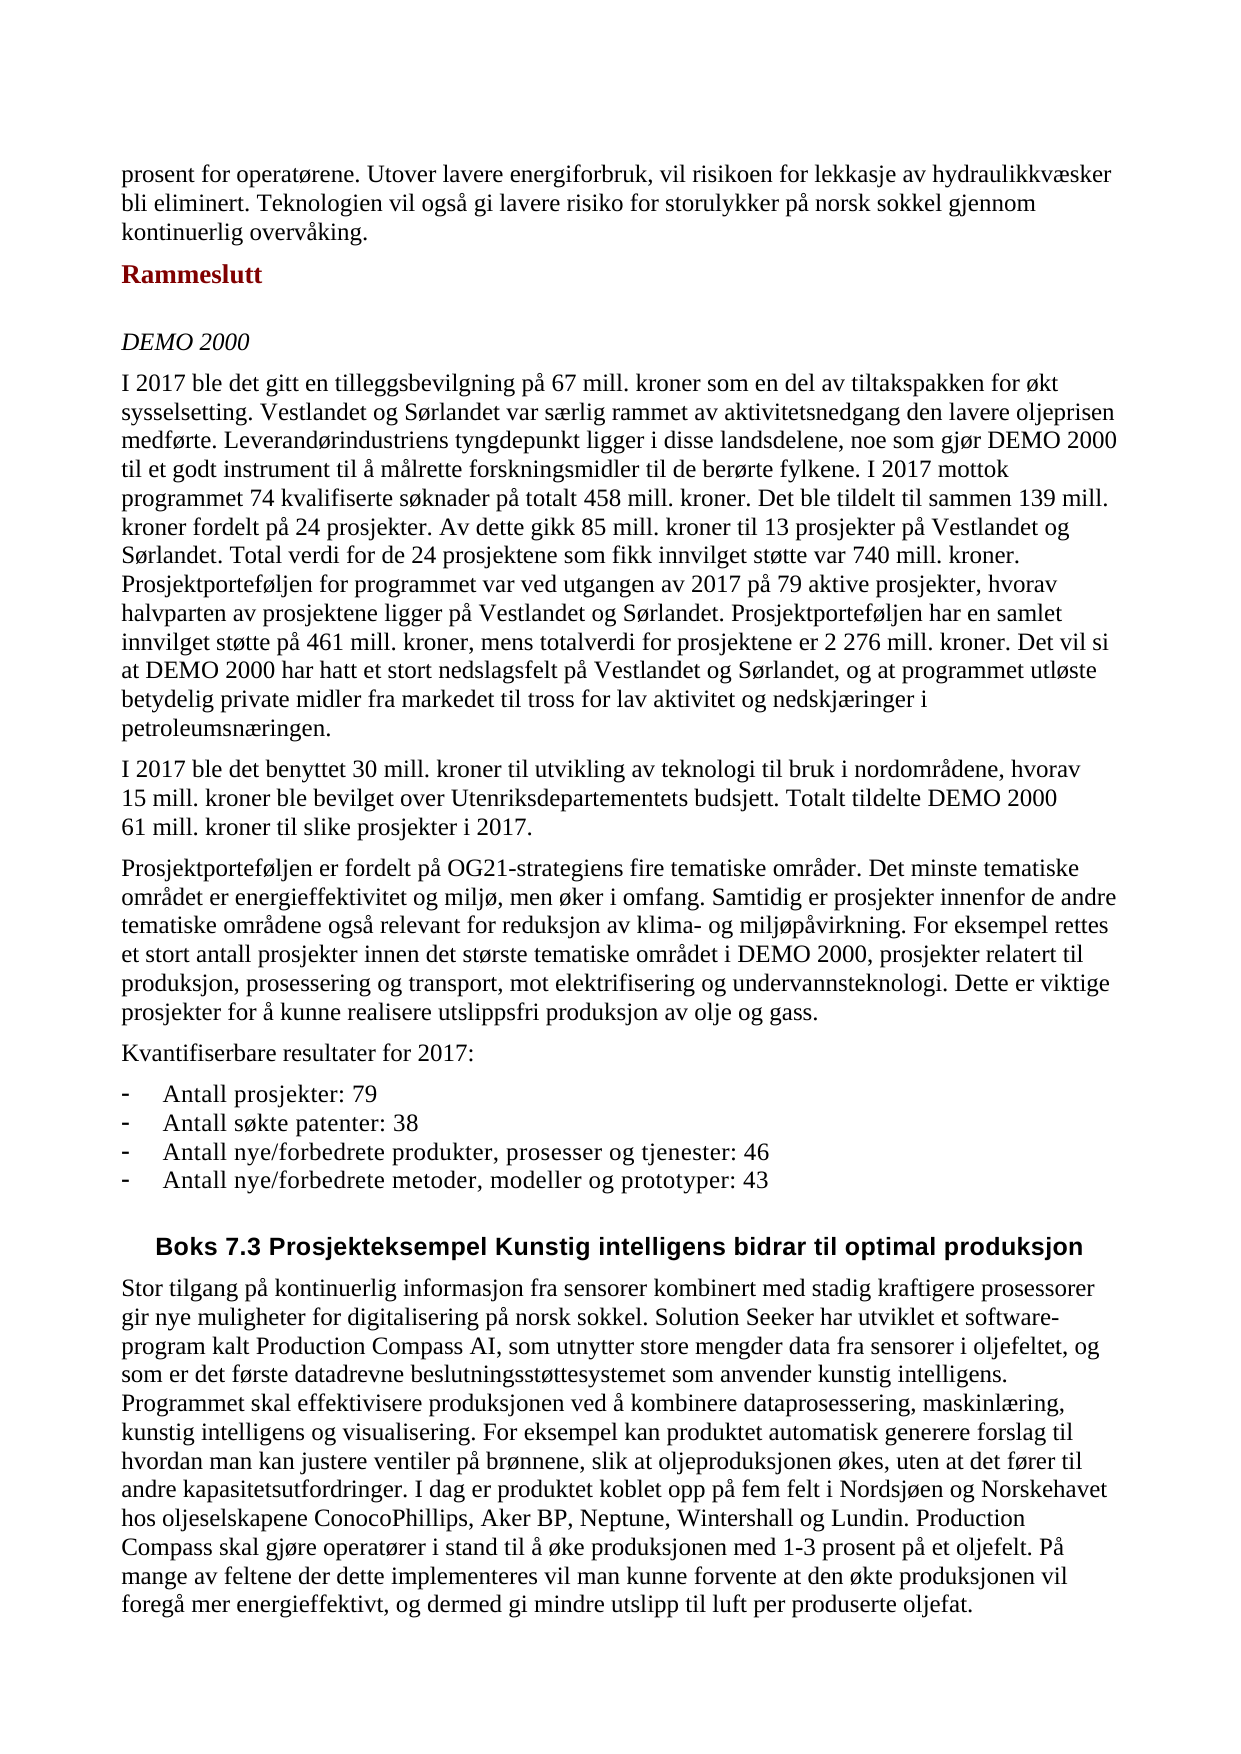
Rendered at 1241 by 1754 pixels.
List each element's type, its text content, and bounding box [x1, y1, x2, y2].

text Prosjektporteføljen er fordelt på OG21-strategiens fire tematiske områder. Det minste tematiske området er energieffektivitet og miljø, men øker i omfang. Samtidig er prosjekter innenfor de andre tematiske områdene også relevant for reduksjon av klima- og miljøpåvirkning. For eksempel rettes et stort antall prosjekter innen det største tematiske området i DEMO 2000, prosjekter relatert til produksjon, prosessering og transport, mot elektrifisering og undervannsteknologi. Dette er viktige prosjekter for å kunne realisere utslippsfri produksjon av olje og gass. [121, 853, 1119, 1026]
list Antall nye/forbedrete metoder, modeller og prototyper: 43 [121, 1166, 1119, 1194]
list Antall prosjekter: 79 [121, 1079, 1119, 1108]
text Prosjekteksempel Kunstig intelligens bidrar til optimal produksjon [121, 1232, 1119, 1261]
text I 2017 ble det gitt en tilleggsbevilgning på 67 mill. kroner som en del av tiltakspakken for økt sysselsetting. Vestlandet og Sørlandet var særlig rammet av aktivitetsnedgang den lavere oljeprisen medførte. Leverandørindustriens tyngdepunkt ligger i disse landsdelene, noe som gjør DEMO 2000 til et godt instrument til å målrette forskningsmidler til de berørte fylkene. I 2017 mottok programmet 74 kvalifiserte søknader på totalt 458 mill. kroner. Det ble tildelt til sammen 139 mill. kroner fordelt på 24 prosjekter. Av dette gikk 85 mill. kroner til 13 prosjekter på Vestlandet og Sørlandet. Total verdi for de 24 prosjektene som fikk innvilget støtte var 740 mill. kroner. Prosjektporteføljen for programmet var ved utgangen av 2017 på 79 aktive prosjekter, hvorav halvparten av prosjektene ligger på Vestlandet og Sørlandet. Prosjektporteføljen har en samlet innvilget støtte på 461 mill. kroner, mens totalverdi for prosjektene er 2 276 mill. kroner. Det vil si at DEMO 2000 har hatt et stort nedslagsfelt på Vestlandet og Sørlandet, og at programmet utløste betydelig private midler fra markedet til tross for lav aktivitet og nedskjæringer i petroleumsnæringen. [121, 368, 1119, 742]
text DEMO 2000 [121, 327, 1119, 356]
text Stor tilgang på kontinuerlig informasjon fra sensorer kombinert med stadig kraftigere prosessorer gir nye muligheter for digitalisering på norsk sokkel. Solution Seeker har utviklet et software-program kalt Production Compass AI, som utnytter store mengder data fra sensorer i oljefeltet, og som er det første datadrevne beslutningsstøttesystemet som anvender kunstig intelligens. Programmet skal effektivisere produksjonen ved å kombinere dataprosessering, maskinlæring, kunstig intelligens og visualisering. For eksempel kan produktet automatisk generere forslag til hvordan man kan justere ventiler på brønnene, slik at oljeproduksjonen økes, uten at det fører til andre kapasitetsutfordringer. I dag er produktet koblet opp på fem felt i Nordsjøen og Norskehavet hos oljeselskapene ConocoPhillips, Aker BP, Neptune, Wintershall og Lundin. Production Compass skal gjøre operatører i stand til å øke produksjonen med 1-3 prosent på et oljefelt. På mange av feltene der dette implementeres vil man kunne forvente at den økte produksjonen vil foregå mer energieffektivt, og dermed gi mindre utslipp til luft per produserte oljefat. [121, 1273, 1119, 1618]
list Antall søkte patenter: 38 [121, 1108, 1119, 1137]
text I 2017 ble det benyttet 30 mill. kroner til utvikling av teknologi til bruk i nordområdene, hvorav 15 mill. kroner ble bevilget over Utenriksdepartementets budsjett. Totalt tildelte DEMO 2000 61 mill. kroner til slike prosjekter i 2017. [121, 754, 1119, 841]
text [121, 159, 1119, 246]
text Kvantifiserbare resultater for 2017: [121, 1038, 1119, 1067]
list Antall nye/forbedrete produkter, prosesser og tjenester: 46 [121, 1137, 1119, 1166]
text Rammeslutt [121, 258, 1119, 289]
